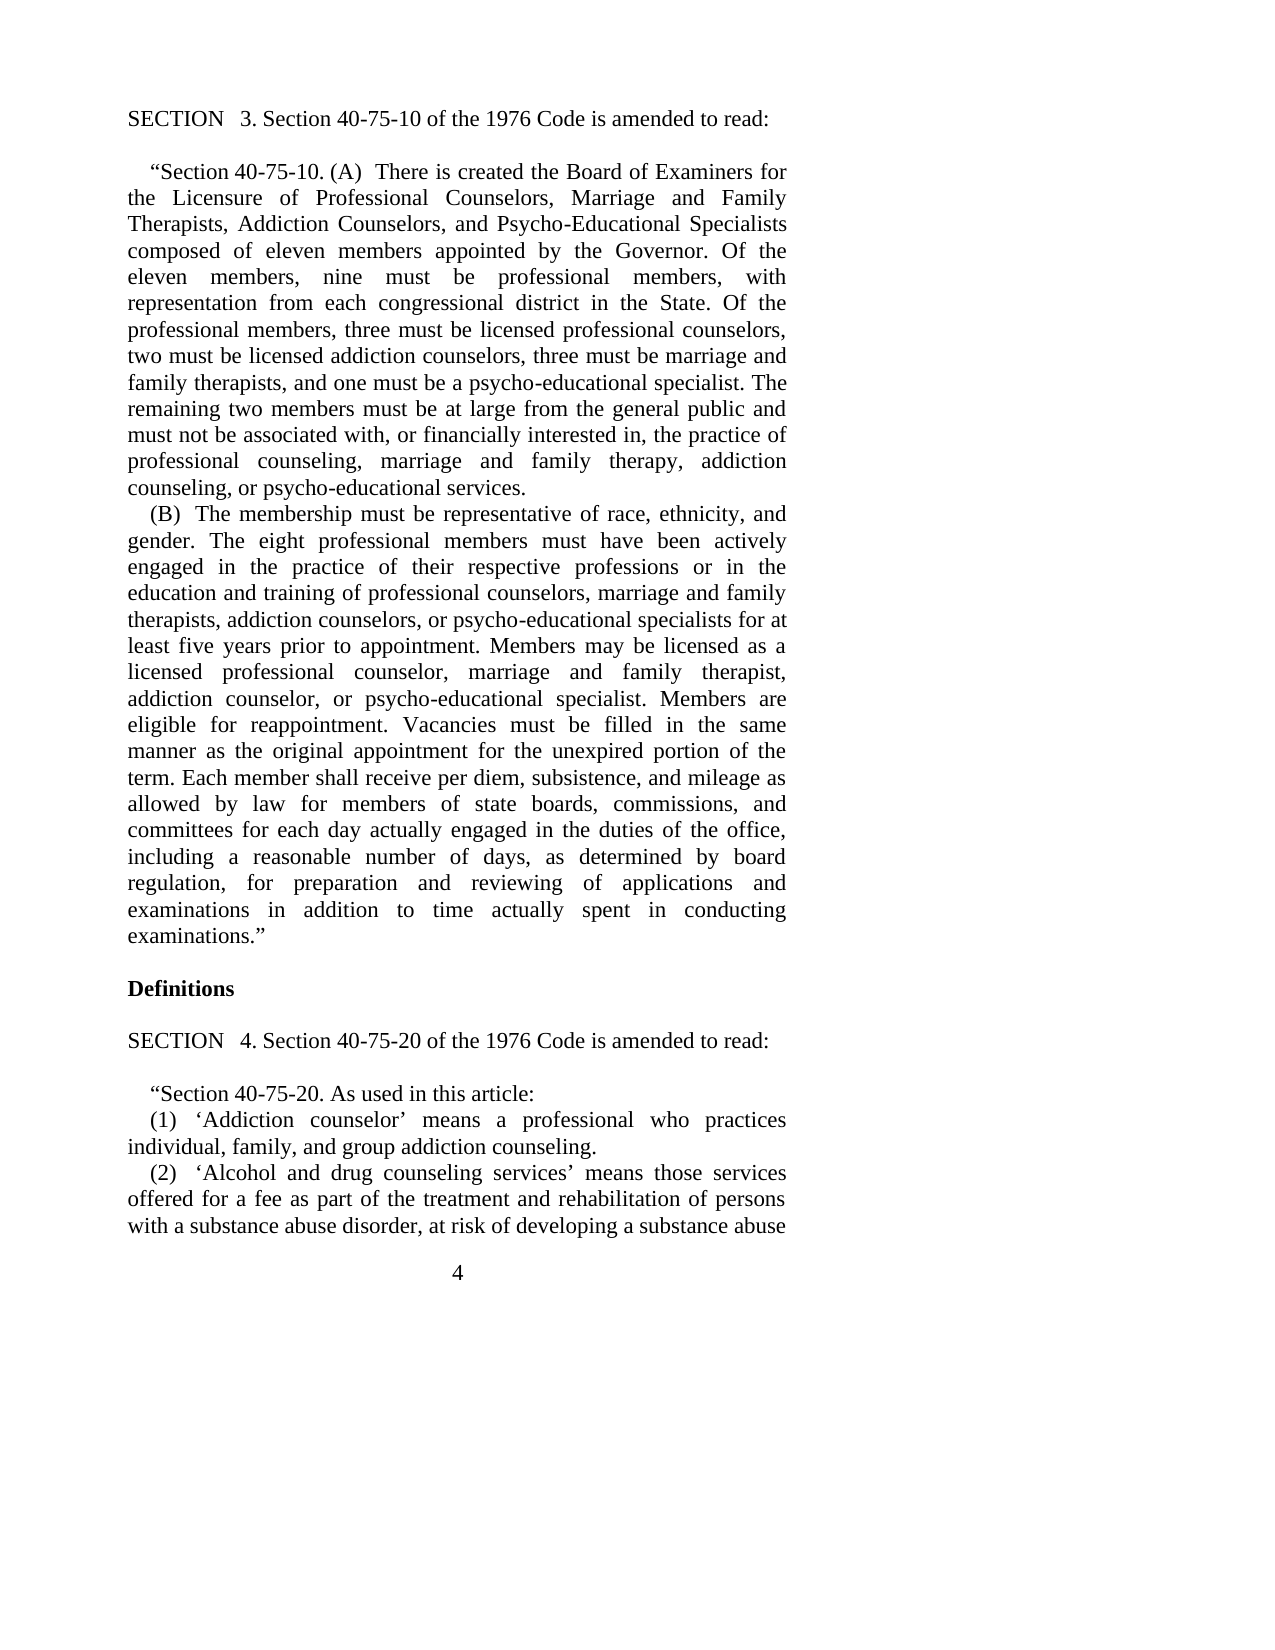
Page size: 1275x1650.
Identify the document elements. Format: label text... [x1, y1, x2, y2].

text “Section 40-75-20. As used in this article: [127, 1080, 787, 1106]
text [127, 1159, 787, 1238]
text Definitions [127, 975, 787, 1001]
text SECTION 3. Section 40-75-10 of the 1976 Code is amended to read: [127, 105, 787, 131]
text (B) The membership must be representative of race, ethnicity, and gender. The eight professional members must have been actively engaged in the practice of their respective professions or in the education and training of professional counselors, marriage and family therapists, addiction counselors, or psycho-educational specialists for at least five years prior to appointment. Members may be licensed as a licensed professional counselor, marriage and family therapist, addiction counselor, or psycho-educational specialist. Members are eligible for reappointment. Vacancies must be filled in the same manner as the original appointment for the unexpired portion of the term. Each member shall receive per diem, subsistence, and mileage as allowed by law for members of state boards, commissions, and committees for each day actually engaged in the duties of the office, including a reasonable number of days, as determined by board regulation, for preparation and reviewing of applications and examinations in addition to time actually spent in conducting examinations.” [127, 500, 787, 948]
text SECTION 4. Section 40-75-20 of the 1976 Code is amended to read: [127, 1027, 787, 1054]
text “Section 40-75-10. (A) There is created the Board of Examiners for the Licensure of Professional Counselors, Marriage and Family Therapists, Addiction Counselors, and Psycho-Educational Specialists composed of eleven members appointed by the Governor. Of the eleven members, nine must be professional members, with representation from each congressional district in the State. Of the professional members, three must be licensed professional counselors, two must be licensed addiction counselors, three must be marriage and family therapists, and one must be a psycho-educational specialist. The remaining two members must be at large from the general public and must not be associated with, or financially interested in, the practice of professional counseling, marriage and family therapy, addiction counseling, or psycho-educational services. [127, 158, 787, 500]
text (1) ‘Addiction counselor’ means a professional who practices individual, family, and group addiction counseling. [127, 1106, 787, 1159]
